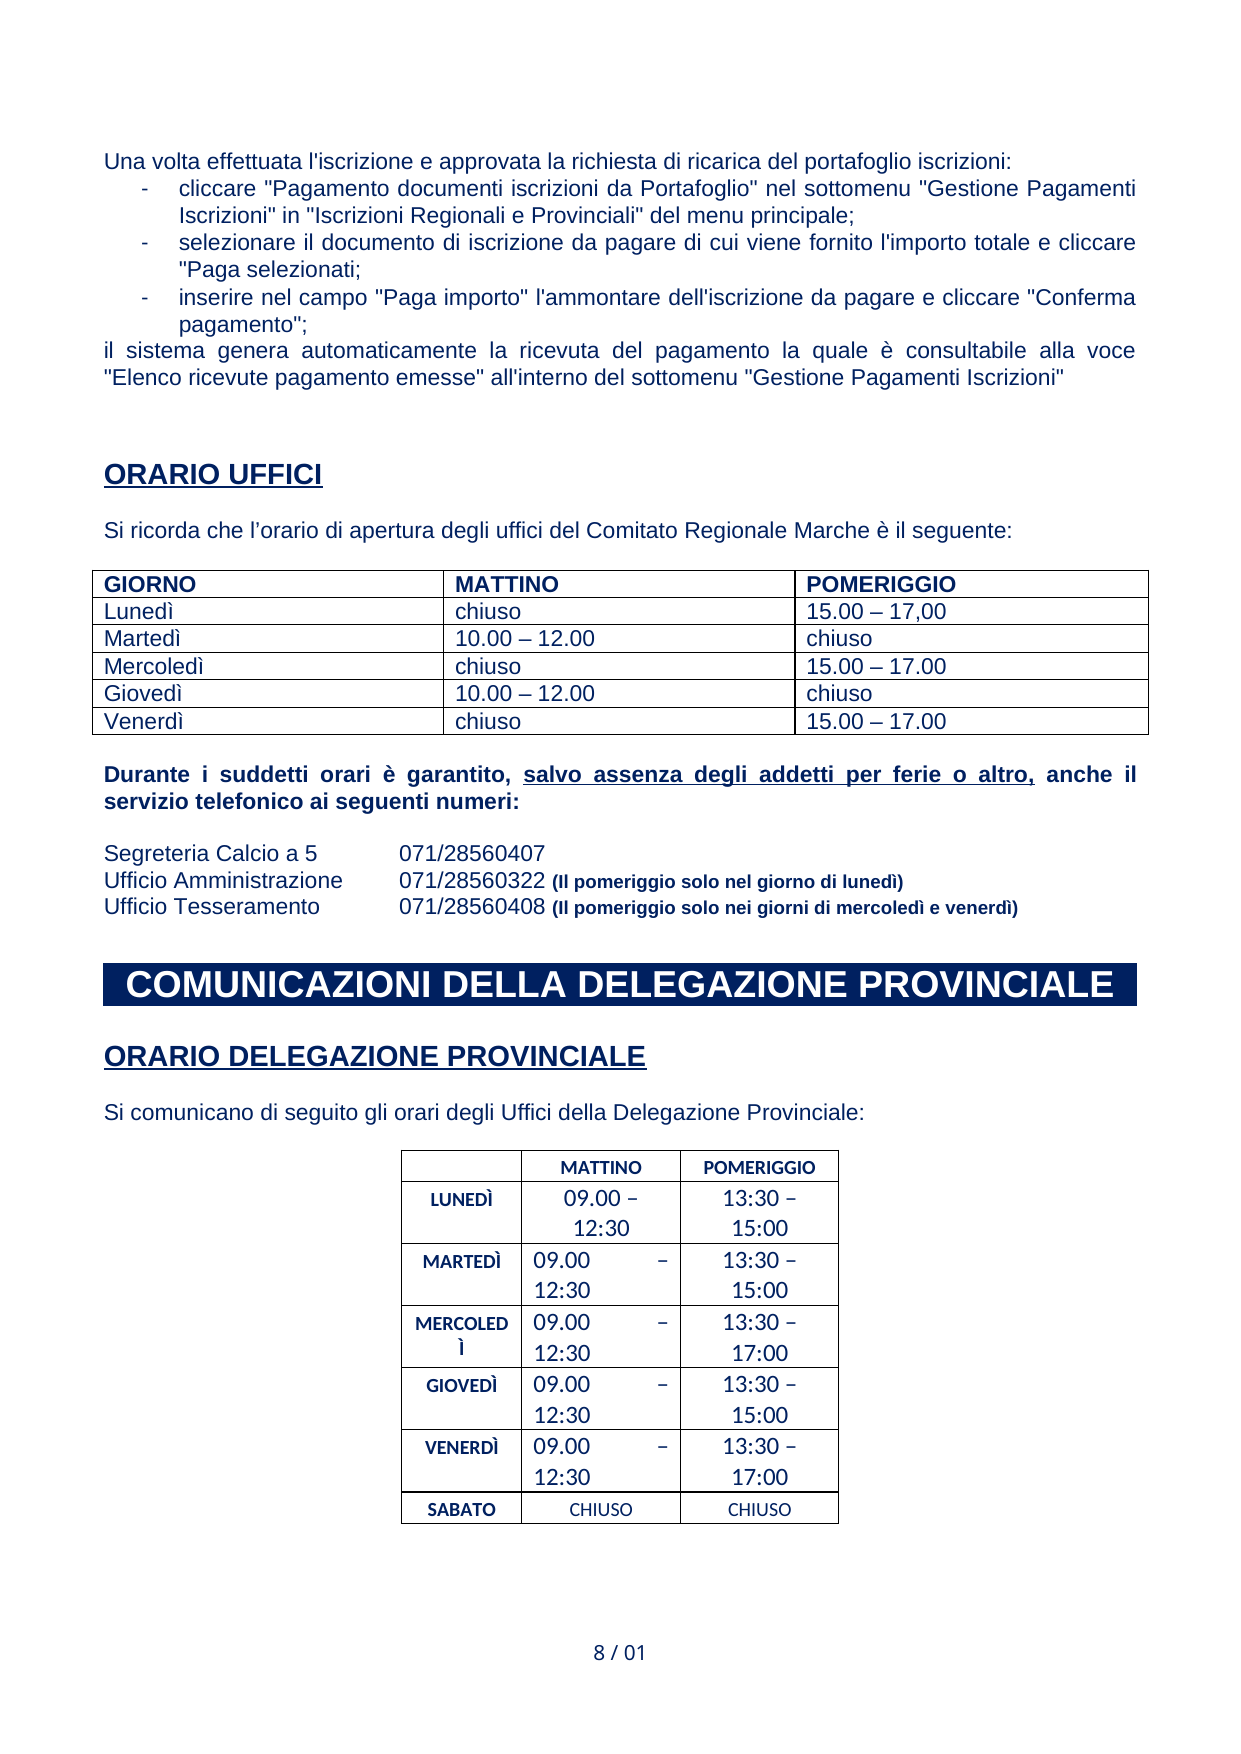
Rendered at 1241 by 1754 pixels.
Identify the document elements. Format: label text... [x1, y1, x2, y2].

table_cell 13:30 – 15:00 [681, 1244, 838, 1305]
table_cell 09.00 – 12:30 [522, 1182, 680, 1243]
table_header MATTINO [444, 571, 794, 597]
list inserire nel campo "Paga importo" l'ammontare dell'iscrizione da pagare e cliccare "Conferma pagamento"; [141, 283, 1137, 337]
table_cell 10.00 – 12.00 [444, 625, 794, 652]
table_cell Lunedì [93, 598, 443, 624]
table_cell chiuso [444, 598, 794, 624]
table_header mattino [522, 1151, 680, 1181]
table_cell lunedì [402, 1182, 521, 1243]
text il sistema genera automaticamente la ricevuta del pagamento la quale è consultabile alla voce "Elenco ricevute pagamento emesse" all'interno del sottomenu "Gestione Pagamenti Iscrizioni" [103, 337, 1137, 390]
table_cell Giovedì [93, 680, 443, 707]
table_cell 13:30 – 15:00 [681, 1182, 838, 1243]
table_cell sabato [402, 1493, 521, 1523]
table_cell chiuso [444, 653, 794, 679]
table_cell 09.00 – 12:30 [522, 1244, 680, 1305]
table_cell Mercoledì [93, 653, 443, 679]
text ORARIO DELEGAZIONE PROVINCIALE [103, 1039, 1137, 1073]
text Una volta effettuata l'iscrizione e approvata la richiesta di ricarica del portafoglio iscrizioni: [103, 148, 1137, 174]
table_cell chiuso [796, 680, 1148, 707]
text Ufficio Amministrazione 071/28560322 (Il pomeriggio solo nel giorno di lunedì) [103, 867, 1137, 893]
table_header [402, 1151, 521, 1181]
table_cell venerdì [402, 1430, 521, 1491]
text ORARIO UFFICI [103, 457, 1137, 491]
table_cell 15.00 – 17,00 [796, 598, 1148, 624]
list cliccare "Pagamento documenti iscrizioni da Portafoglio" nel sottomenu "Gestione Pagamenti Iscrizioni" in "Iscrizioni Regionali e Provinciali" del menu principale; [141, 174, 1137, 228]
text Ufficio Tesseramento 071/28560408 (Il pomeriggio solo nei giorni di mercoledì e venerdì) [103, 893, 1137, 919]
table_cell 15.00 – 17.00 [796, 708, 1148, 734]
table_cell 13:30 – 17:00 [681, 1306, 838, 1367]
table_header GIORNO [93, 571, 443, 597]
list selezionare il documento di iscrizione da pagare di cui viene fornito l'importo totale e cliccare "Paga selezionati; [141, 228, 1137, 283]
table_cell chiuso [444, 708, 794, 734]
table_cell chiuso [522, 1493, 680, 1523]
table_cell 13:30 – 17:00 [681, 1430, 838, 1491]
table_cell Martedì [93, 625, 443, 652]
table_cell Venerdì [93, 708, 443, 734]
table_cell 09.00 – 12:30 [522, 1306, 680, 1367]
table_cell 09.00 – 12:30 [522, 1430, 680, 1491]
text Si comunicano di seguito gli orari degli Uffici della Delegazione Provinciale: [103, 1099, 1137, 1126]
table_cell 13:30 – 15:00 [681, 1368, 838, 1429]
text Segreteria Calcio a 5 071/28560407 [103, 840, 1137, 867]
text Si ricorda che l’orario di apertura degli uffici del Comitato Regionale Marche è il seguente: [103, 517, 1137, 543]
table_cell 09.00 – 12:30 [522, 1368, 680, 1429]
table_cell 10.00 – 12.00 [444, 680, 794, 707]
table_header POMERIGGIO [796, 571, 1148, 597]
table_cell 15.00 – 17.00 [796, 653, 1148, 679]
table_cell martedì [402, 1244, 521, 1305]
text Durante i suddetti orari è garantito, salvo assenza degli addetti per ferie o altro, anche il servizio telefonico ai seguenti numeri: [103, 761, 1137, 814]
table_cell giovedì [402, 1368, 521, 1429]
table_cell chiuso [681, 1493, 838, 1523]
table_header pomeriggio [681, 1151, 838, 1181]
text COMUNICAZIONI DELLA DELEGAZIONE PROVINCIALE [103, 963, 1137, 1006]
table_cell chiuso [796, 625, 1148, 652]
table_cell mercoledì [402, 1306, 521, 1367]
